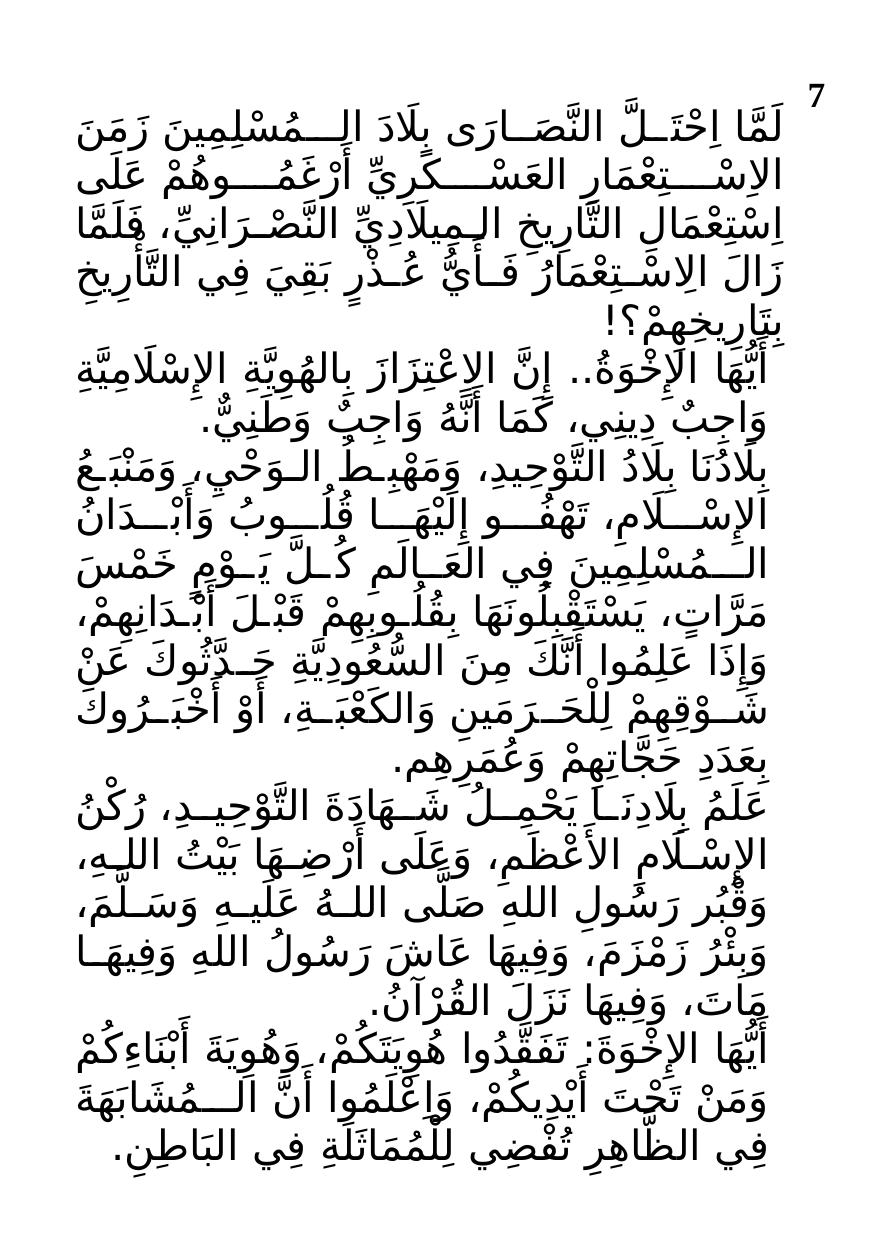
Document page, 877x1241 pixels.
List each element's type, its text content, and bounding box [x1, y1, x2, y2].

text لَمَّا اِحْتَلَّ النَّصَارَى بِلَادَ الـمُسْلِمِينَ زَمَنَ الاِسْتِعْمَارِ العَسْكَرِيِّ أَرْغَمُوهُمْ عَلَى اِسْتِعْمَالِ التَّارِيخِ الـمِيلَادِيِّ النَّصْرَانِيِّ، فَلَمَّا زَالَ الِاسْتِعْمَارُ فَأَيُّ عُذْرٍ بَقِيَ فِي التَّأْرِيخِ بِتَارِيخِهِمْ؟! [75, 103, 784, 345]
text أَيُّهَا الإِخْوَةَ: تَفَقَّدُوا هُوِيَتَكُمْ، وَهُوِيَةَ أَبْنَاءِكُمْ وَمَنْ تَحْتَ أَيْدِيكُمْ، وَاِعْلَمُوا أَنَّ الـمُشَابَهَةَ فِي الظَّاهِرِ تُفْضِي لِلْمُمَاثَلَةِ فِي البَاطِنِ. [75, 1025, 769, 1171]
text بِلَادُنَا بِلَادُ التَّوْحِيدِ، وَمَهْبِطُ الوَحْيِ، وَمَنْبَعُ الإِسْلَامِ، تَهْفُو إِلَيْهَا قُلُوبُ وَأَبْدَانُ الـمُسْلِمِينَ فِي العَالَمِ كُلَّ يَوْمٍ خَمْسَ مَرَّاتٍ، يَسْتَقْبِلُونَهَا بِقُلُوبِهِمْ قَبْلَ أَبْدَانِهِمْ، وَإِذَا عَلِمُوا أَنَّكَ مِنَ السُّعُودِيَّةِ حَدَّثُوكَ عَنْ شَوْقِهِمْ لِلْحَرَمَينِ وَالكَعْبَةِ، أَوْ أَخْبَرُوكَ بِعَدَدِ حَجَّاتِهِمْ وَعُمَرِهِم. [75, 442, 769, 782]
text عَلَمُ بِلَادِنَا يَحْمِلُ شَهَادَةَ التَّوْحِيدِ، رُكْنُ الإِسْلَامِ الأَعْظَمِ، وَعَلَى أَرْضِهَا بَيْتُ اللهِ، وَقْبُر رَسُولِ اللهِ صَلَّى اللهُ عَلَيهِ وَسَلَّمَ، وَبِئْرُ زَمْزَمَ، وَفِيهَا عَاشَ رَسُولُ اللهِ وَفِيهَا مَاتَ، وَفِيهَا نَزَلَ القُرْآنُ. [75, 782, 769, 1025]
text أَيُّهَا الإِخْوَةُ.. إِنَّ الاِعْتِزَازَ بِالهُوِيَّةِ الإِسْلَامِيَّةِ وَاجِبٌ دِينِي، كَمَا أَنَّهُ وَاجِبٌ وَطَنِيٌّ. [75, 345, 769, 442]
